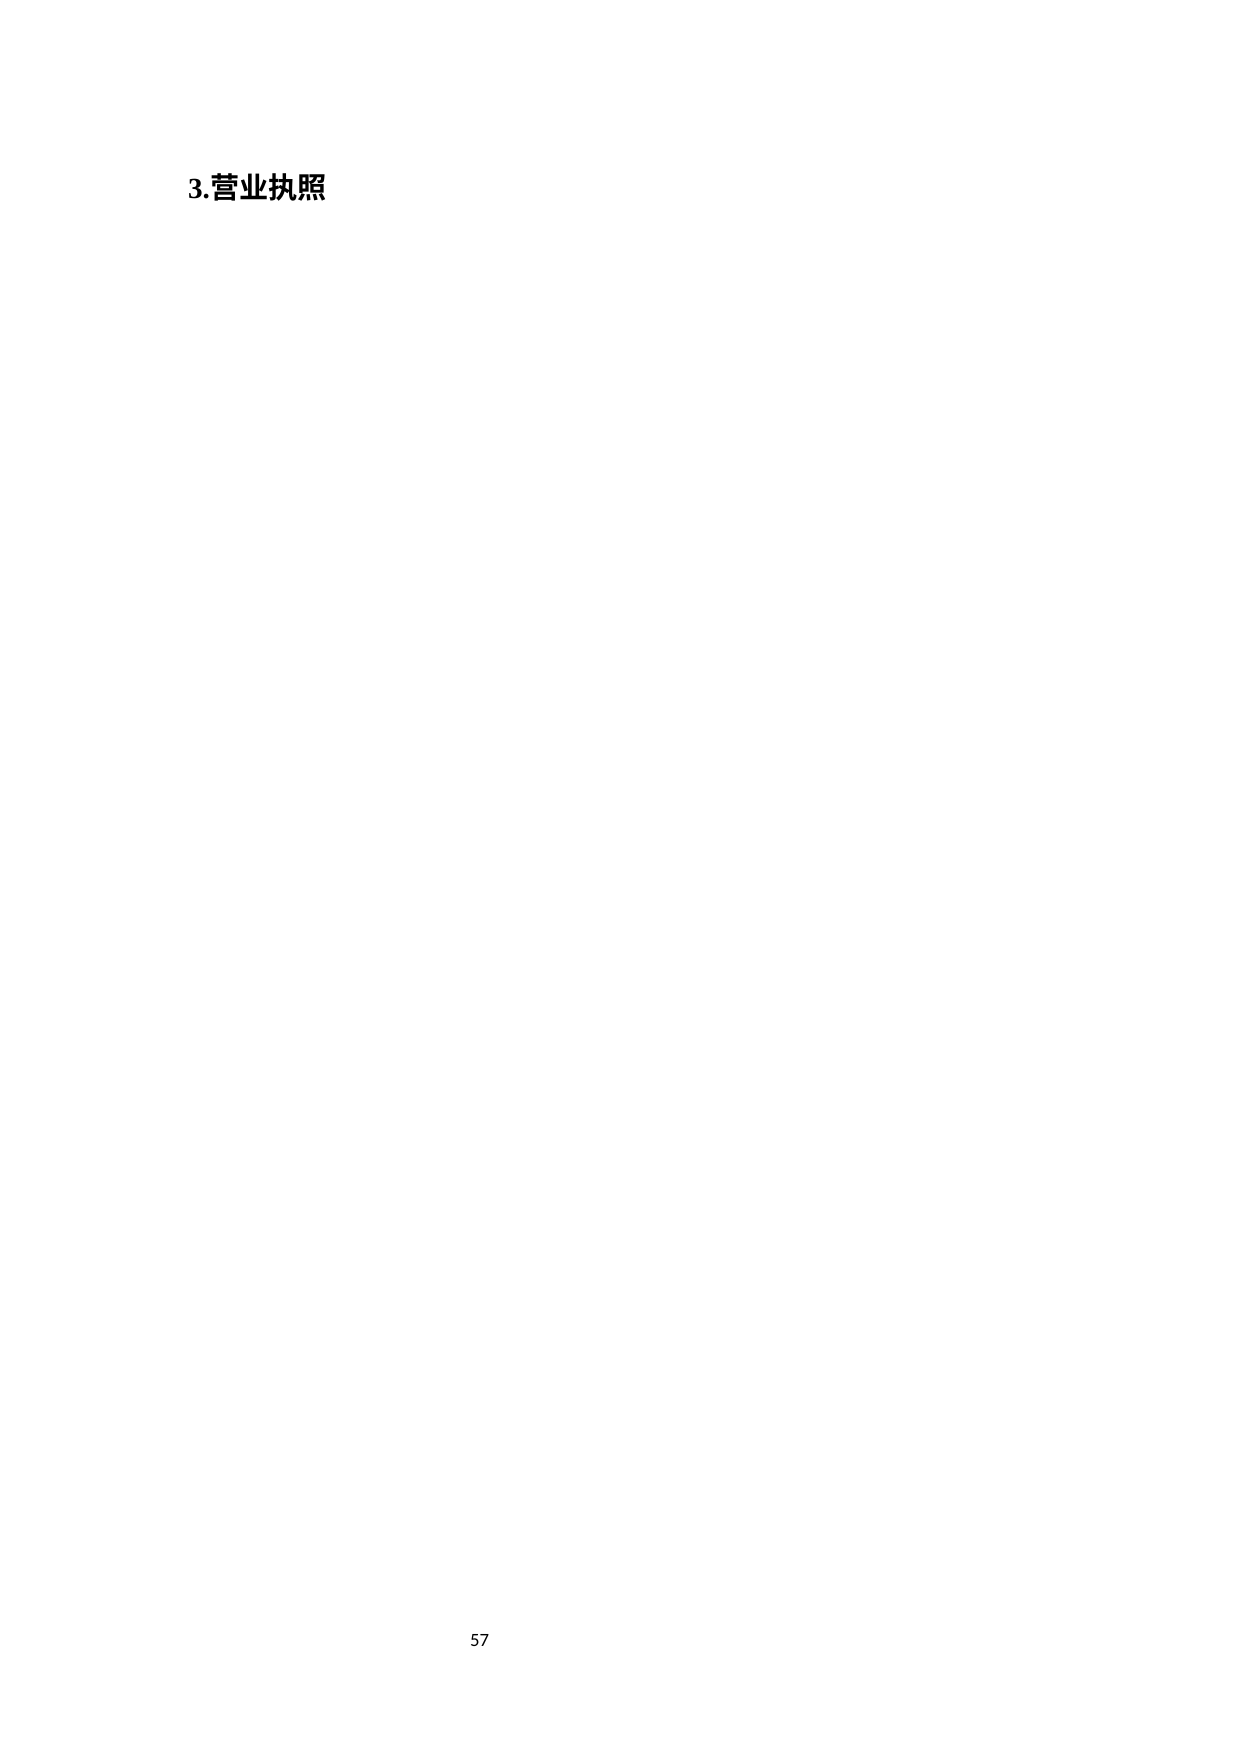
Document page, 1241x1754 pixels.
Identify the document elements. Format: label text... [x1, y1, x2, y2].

text 3.营业执照 [188, 151, 1052, 220]
